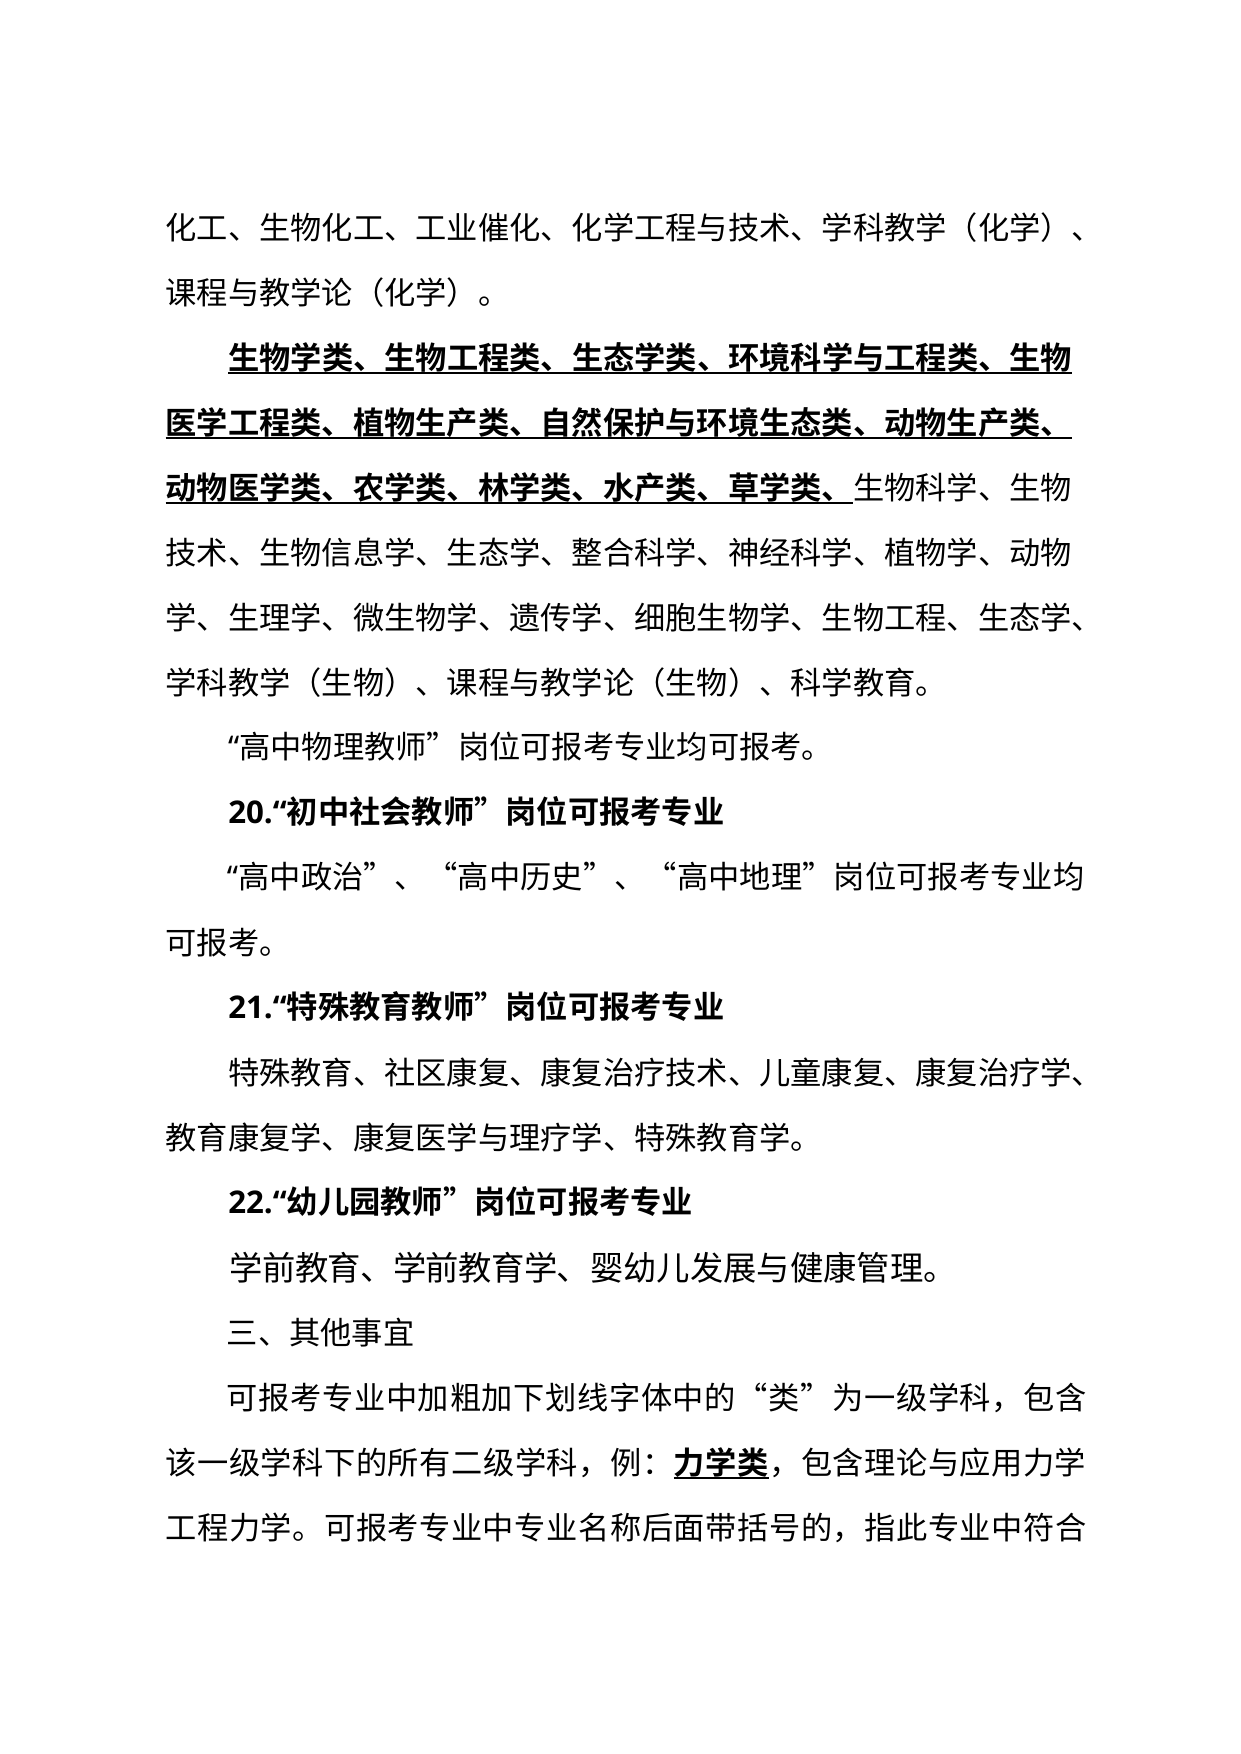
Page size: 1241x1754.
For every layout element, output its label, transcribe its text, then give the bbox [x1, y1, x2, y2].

text “高中政治”、“高中历史”、“高中地理”岗位可报考专业均可报考。 [165, 843, 1087, 973]
text 20.“初中社会教师”岗位可报考专业 [165, 778, 1087, 843]
text 特殊教育、社区康复、康复治疗技术、儿童康复、康复治疗学、教育康复学、康复医学与理疗学、特殊教育学。 [165, 1038, 1087, 1168]
text 21.“特殊教育教师”岗位可报考专业 [165, 973, 1087, 1038]
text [165, 1363, 1087, 1558]
text 22.“幼儿园教师”岗位可报考专业 [165, 1168, 1087, 1233]
text “高中物理教师”岗位可报考专业均可报考。 [165, 713, 1087, 778]
text 三、其他事宜 [165, 1298, 1087, 1363]
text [165, 193, 1087, 323]
text 学前教育、学前教育学、婴幼儿发展与健康管理。 [165, 1233, 1087, 1298]
text 生物学类、生物工程类、生态学类、环境科学与工程类、生物医学工程类、植物生产类、自然保护与环境生态类、动物生产类、动物医学类、农学类、林学类、水产类、草学类、生物科学、生物技术、生物信息学、生态学、整合科学、神经科学、植物学、动物学、生理学、微生物学、遗传学、细胞生物学、生物工程、生态学、学科教学（生物）、课程与教学论（生物）、科学教育。 [165, 323, 1087, 713]
